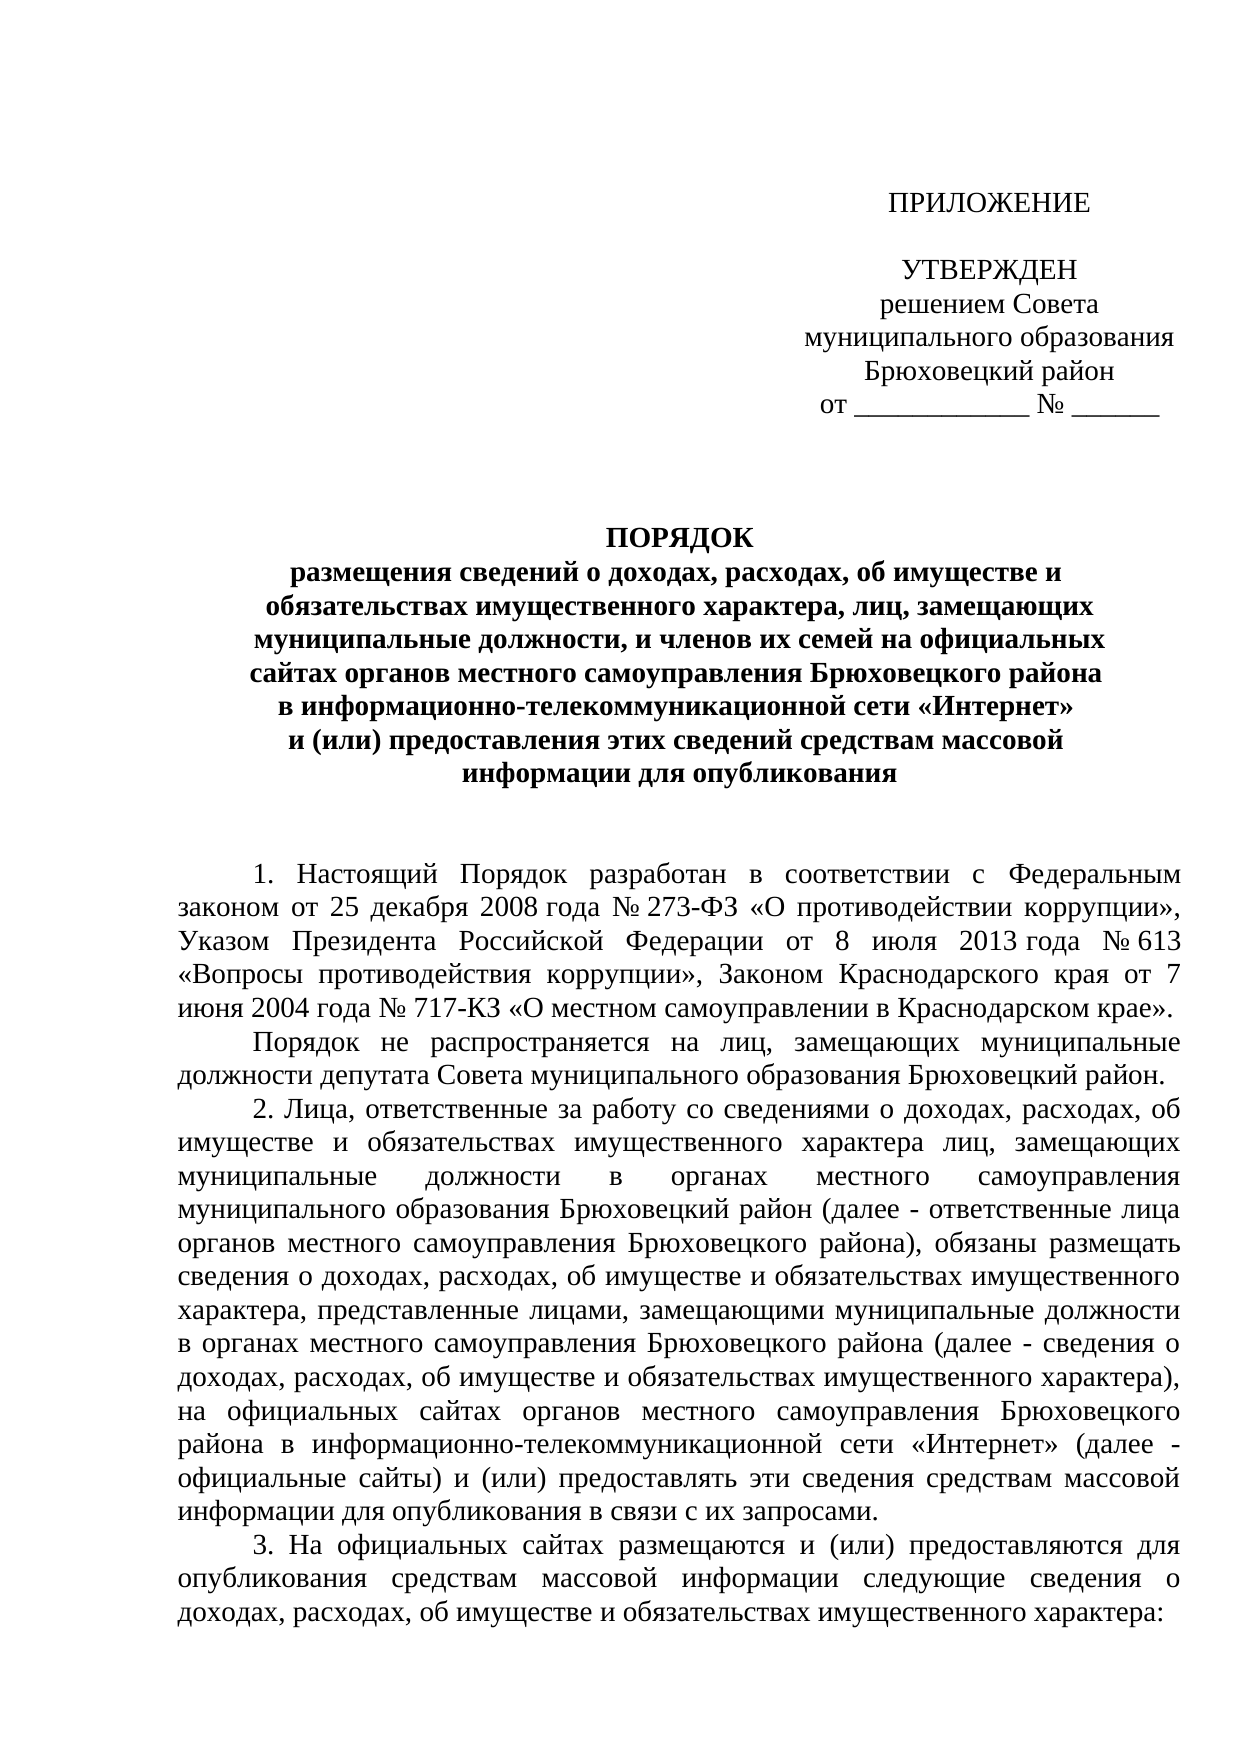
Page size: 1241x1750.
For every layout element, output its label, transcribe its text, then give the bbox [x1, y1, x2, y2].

text 2. Лица, ответственные за работу со сведениями о доходах, расходах, об имуществе и обязательствах имущественного характера лиц, замещающих муниципальные должности в органах местного самоуправления муниципального образования Брюховецкий район (далее - ответственные лица органов местного самоуправления Брюховецкого района), обязаны размещать сведения о доходах, расходах, об имуществе и обязательствах имущественного характера, представленные лицами, замещающими муниципальные должности в органах местного самоуправления Брюховецкого района (далее - сведения о доходах, расходах, об имуществе и обязательствах имущественного характера), на официальных сайтах органов местного самоуправления Брюховецкого района в информационно-телекоммуникационной сети «Интернет» (далее - официальные сайты) и (или) предоставлять эти сведения средствам массовой информации для опубликования в связи с их запросами. [177, 1091, 1181, 1527]
text от ____________ № ______ [797, 386, 1181, 420]
text решением Совета [797, 286, 1181, 319]
text муниципального образования [797, 319, 1181, 353]
text ПРИЛОЖЕНИЕ [797, 185, 1181, 219]
text УТВЕРЖДЕН [797, 219, 1181, 286]
subtitle ПОРЯДОК размещения сведений о доходах, расходах, об имуществе и обязательствах имущественного характера, лиц, замещающих муниципальные должности, и членов их семей на официальных сайтах органов местного самоуправления Брюховецкого района в информационно-телекоммуникационной сети «Интернет» и (или) предоставления этих сведений средствам массовой информации для опубликования [236, 521, 1123, 789]
text 3. На официальных сайтах размещаются и (или) предоставляются для опубликования средствам массовой информации следующие сведения о доходах, расходах, об имуществе и обязательствах имущественного характера: [177, 1527, 1181, 1627]
text Брюховецкий район [797, 353, 1181, 386]
text Порядок не распространяется на лиц, замещающих муниципальные должности депутата Совета муниципального образования Брюховецкий район. [177, 1024, 1181, 1091]
text 1. Настоящий Порядок разработан в соответствии с Федеральным законом от 25 декабря 2008 года № 273-ФЗ «О противодействии коррупции», Указом Президента Российской Федерации от 8 июля 2013 года № 613 «Вопросы противодействия коррупции», Законом Краснодарского края от 7 июня 2004 года № 717-КЗ «О местном самоуправлении в Краснодарском крае». [177, 856, 1181, 1024]
